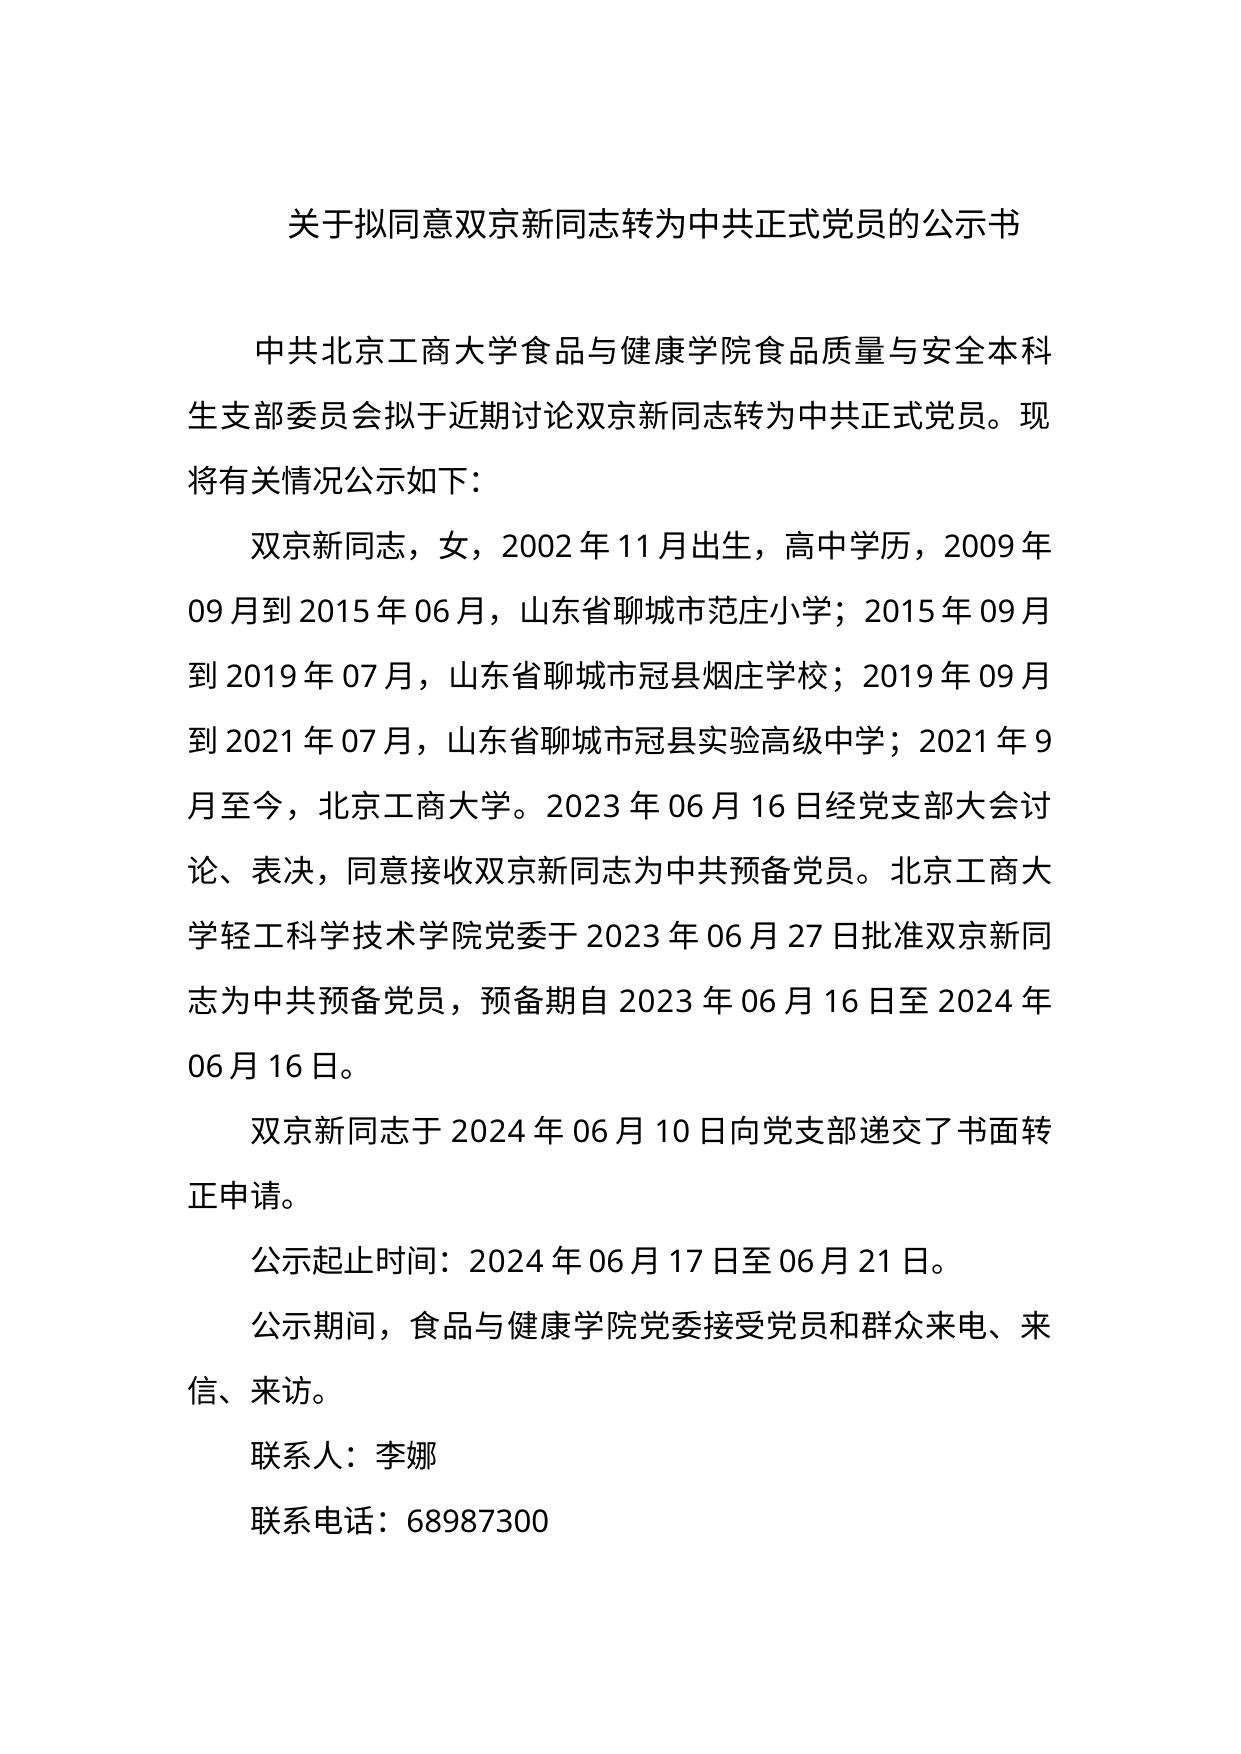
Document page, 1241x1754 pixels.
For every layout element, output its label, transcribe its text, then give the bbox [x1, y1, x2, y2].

subtitle 关于拟同意双京新同志转为中共正式党员的公示书 [187, 189, 1053, 254]
text 公示起止时间：2024年06月17日至06月21日。 [187, 1226, 1053, 1291]
text 双京新同志，女，2002年11月出生，高中学历，2009年09月到2015年06月，山东省聊城市范庄小学；2015年09月到2019年07月，山东省聊城市冠县烟庄学校；2019年09月到2021年07月，山东省聊城市冠县实验高级中学；2021年9月至今，北京工商大学。2023年06月16日经党支部大会讨论、表决，同意接收双京新同志为中共预备党员。北京工商大学轻工科学技术学院党委于2023年06月27日批准双京新同志为中共预备党员，预备期自2023年06月16日至2024年06月16日。 [187, 511, 1053, 1096]
text 联系电话：68987300 [187, 1486, 1053, 1551]
text 公示期间，食品与健康学院党委接受党员和群众来电、来信、来访。 [187, 1291, 1053, 1421]
text 中共北京工商大学食品与健康学院食品质量与安全本科生支部委员会拟于近期讨论双京新同志转为中共正式党员。现将有关情况公示如下： [187, 316, 1053, 511]
text 联系人：李娜 [187, 1421, 1053, 1486]
text 双京新同志于2024年06月10日向党支部递交了书面转正申请。 [187, 1096, 1053, 1226]
